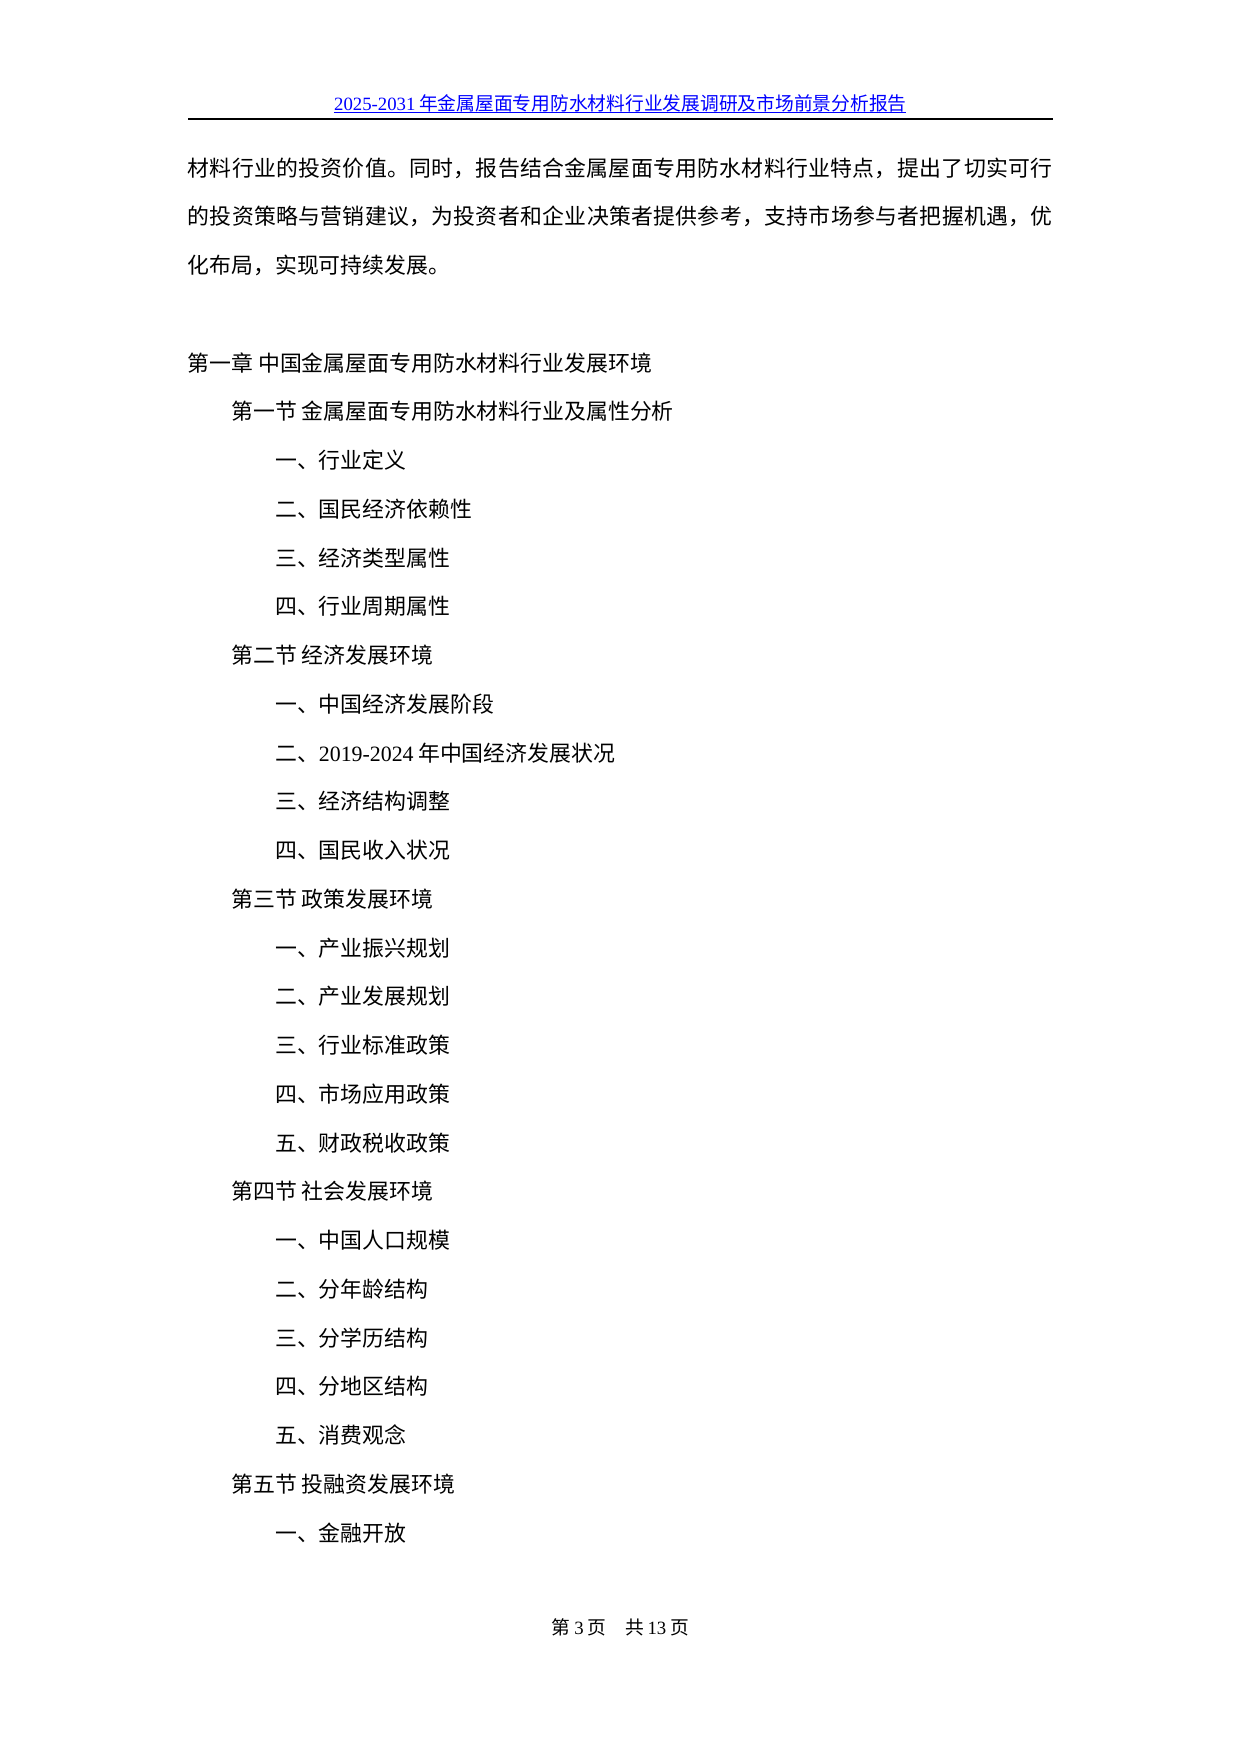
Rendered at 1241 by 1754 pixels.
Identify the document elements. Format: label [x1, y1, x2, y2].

text [187, 150, 1053, 1548]
